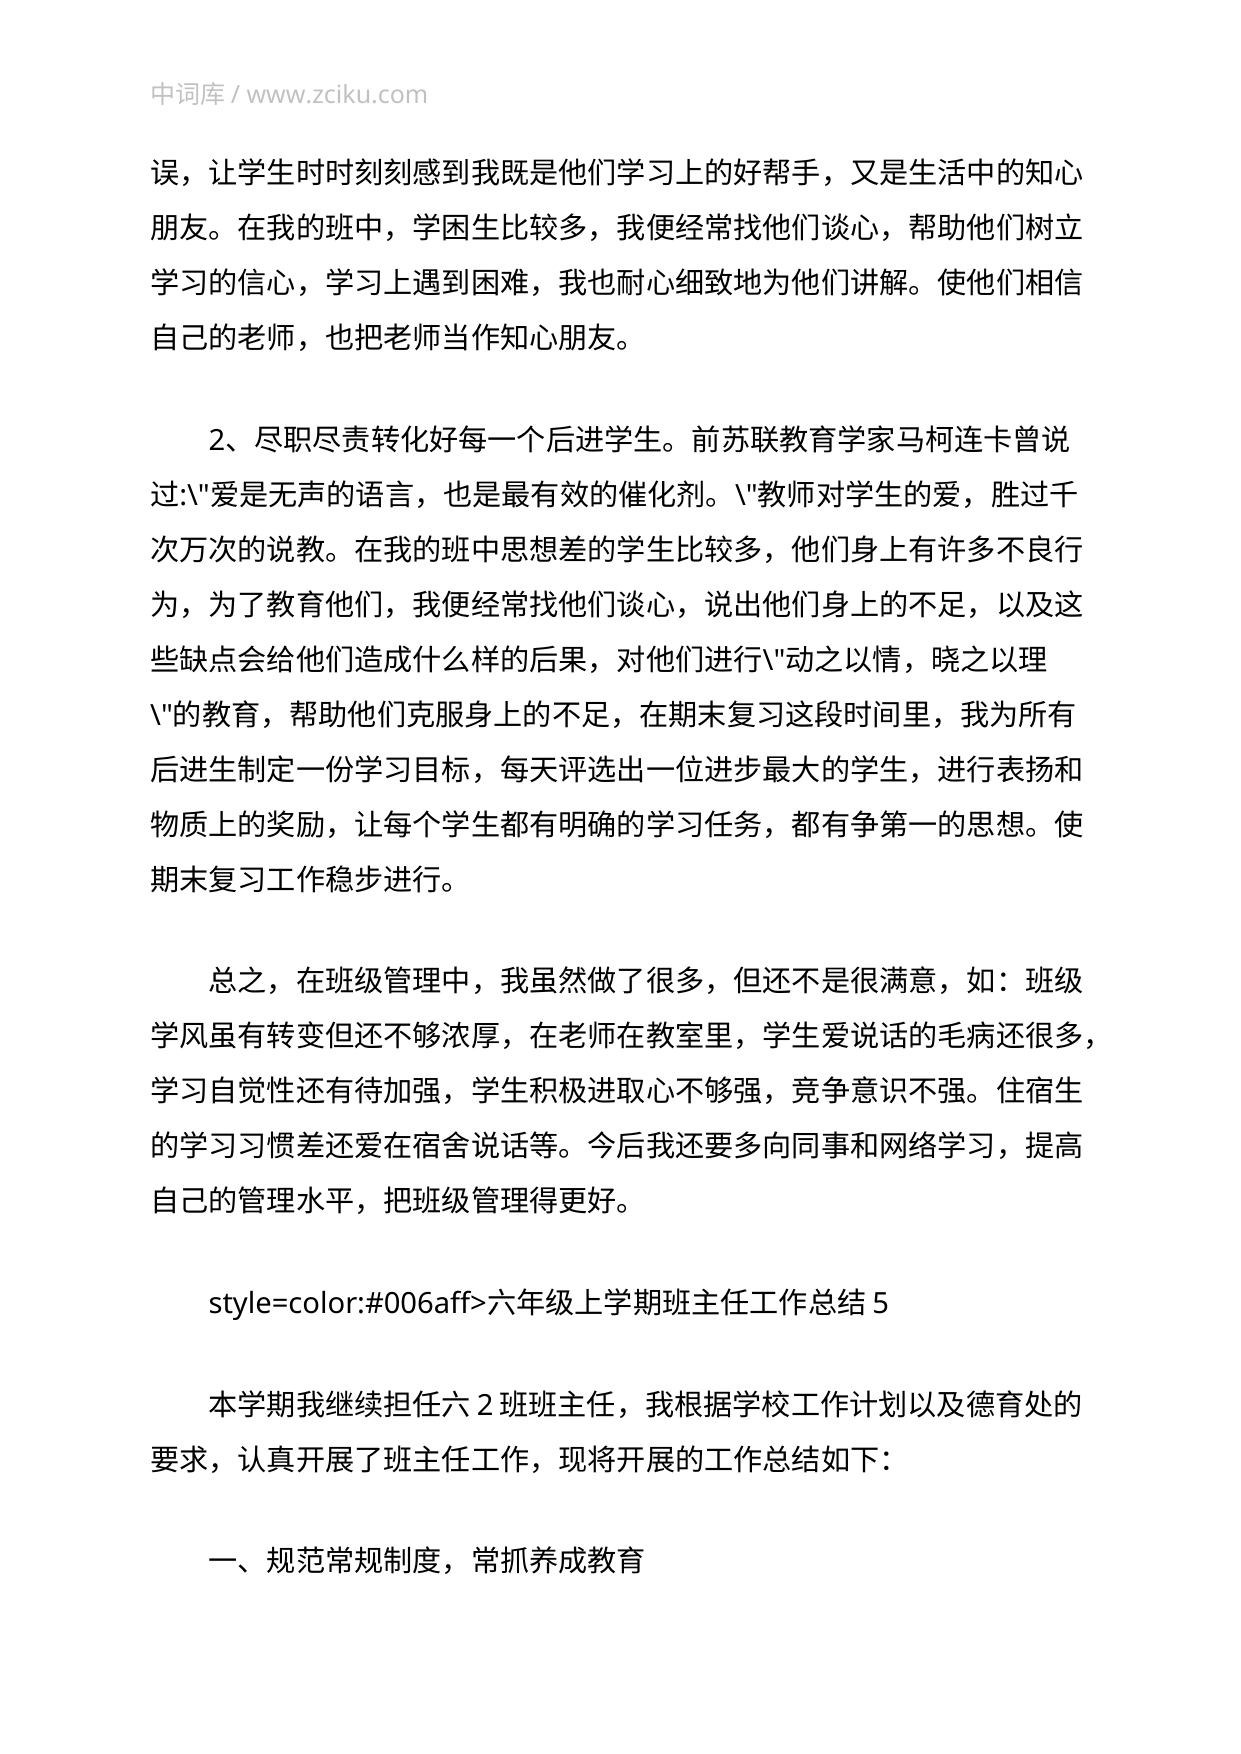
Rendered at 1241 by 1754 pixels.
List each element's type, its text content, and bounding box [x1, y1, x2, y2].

text 一、规范常规制度，常抓养成教育 [150, 1538, 1090, 1580]
text 2、尽职尽责转化好每一个后进学生。前苏联教育学家马柯连卡曾说过:\"爱是无声的语言，也是最有效的催化剂。\"教师对学生的爱，胜过千次万次的说教。在我的班中思想差的学生比较多，他们身上有许多不良行为，为了教育他们，我便经常找他们谈心，说出他们身上的不足，以及这些缺点会给他们造成什么样的后果，对他们进行\"动之以情，晓之以理\"的教育，帮助他们克服身上的不足，在期末复习这段时间里，我为所有后进生制定一份学习目标，每天评选出一位进步最大的学生，进行表扬和物质上的奖励，让每个学生都有明确的学习任务，都有争第一的思想。使期末复习工作稳步进行。 [150, 416, 1090, 898]
text style=color:#006aff>六年级上学期班主任工作总结5 [150, 1279, 1090, 1322]
text 总之，在班级管理中，我虽然做了很多，但还不是很满意，如：班级学风虽有转变但还不够浓厚，在老师在教室里，学生爱说话的毛病还很多，学习自觉性还有待加强，学生积极进取心不够强，竞争意识不强。住宿生的学习习惯差还爱在宿舍说话等。今后我还要多向同事和网络学习，提高自己的管理水平，把班级管理得更好。 [150, 958, 1090, 1220]
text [150, 150, 1090, 357]
text 本学期我继续担任六2班班主任，我根据学校工作计划以及德育处的要求，认真开展了班主任工作，现将开展的工作总结如下： [150, 1381, 1090, 1478]
